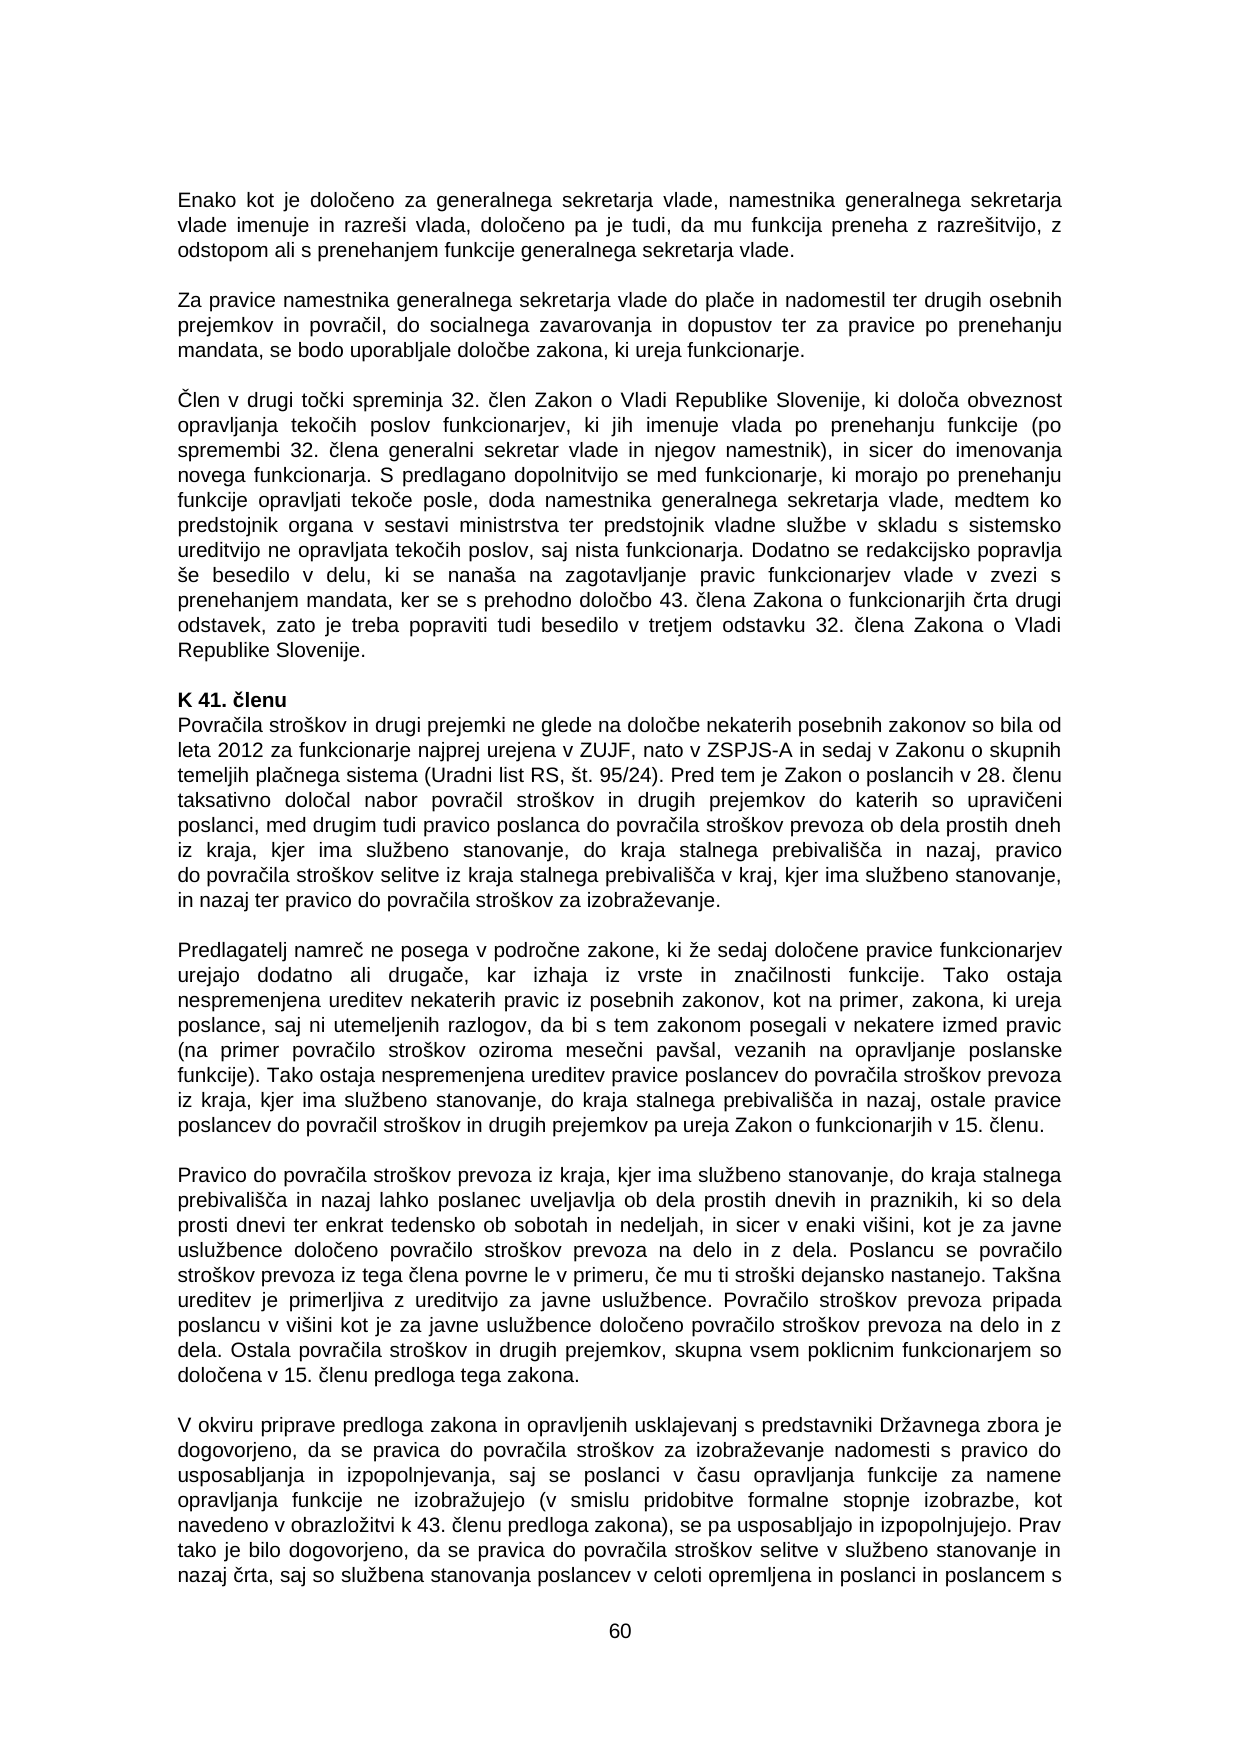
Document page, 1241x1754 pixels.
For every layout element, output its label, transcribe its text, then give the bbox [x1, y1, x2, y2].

text Za pravice namestnika generalnega sekretarja vlade do plače in nadomestil ter drugih osebnih prejemkov in povračil, do socialnega zavarovanja in dopustov ter za pravice po prenehanju mandata, se bodo uporabljale določbe zakona, ki ureja funkcionarje. [177, 287, 1063, 362]
text K 41. členu [177, 687, 1063, 712]
text Enako kot je določeno za generalnega sekretarja vlade, namestnika generalnega sekretarja vlade imenuje in razreši vlada, določeno pa je tudi, da mu funkcija preneha z razrešitvijo, z odstopom ali s prenehanjem funkcije generalnega sekretarja vlade. [177, 187, 1063, 262]
text Predlagatelj namreč ne posega v področne zakone, ki že sedaj določene pravice funkcionarjev urejajo dodatno ali drugače, kar izhaja iz vrste in značilnosti funkcije. Tako ostaja nespremenjena ureditev nekaterih pravic iz posebnih zakonov, kot na primer, zakona, ki ureja poslance, saj ni utemeljenih razlogov, da bi s tem zakonom posegali v nekatere izmed pravic (na primer povračilo stroškov oziroma mesečni pavšal, vezanih na opravljanje poslanske funkcije). Tako ostaja nespremenjena ureditev pravice poslancev do povračila stroškov prevoza iz kraja, kjer ima službeno stanovanje, do kraja stalnega prebivališča in nazaj, ostale pravice poslancev do povračil stroškov in drugih prejemkov pa ureja Zakon o funkcionarjih v 15. členu. [177, 937, 1063, 1137]
text Člen v drugi točki spreminja 32. člen Zakon o Vladi Republike Slovenije, ki določa obveznost opravljanja tekočih poslov funkcionarjev, ki jih imenuje vlada po prenehanju funkcije (po spremembi 32. člena generalni sekretar vlade in njegov namestnik), in sicer do imenovanja novega funkcionarja. S predlagano dopolnitvijo se med funkcionarje, ki morajo po prenehanju funkcije opravljati tekoče posle, doda namestnika generalnega sekretarja vlade, medtem ko predstojnik organa v sestavi ministrstva ter predstojnik vladne službe v skladu s sistemsko ureditvijo ne opravljata tekočih poslov, saj nista funkcionarja. Dodatno se redakcijsko popravlja še besedilo v delu, ki se nanaša na zagotavljanje pravic funkcionarjev vlade v zvezi s prenehanjem mandata, ker se s prehodno določbo 43. člena Zakona o funkcionarjih črta drugi odstavek, zato je treba popraviti tudi besedilo v tretjem odstavku 32. člena Zakona o Vladi Republike Slovenije. [177, 387, 1063, 662]
text Pravico do povračila stroškov prevoza iz kraja, kjer ima službeno stanovanje, do kraja stalnega prebivališča in nazaj lahko poslanec uveljavlja ob dela prostih dnevih in praznikih, ki so dela prosti dnevi ter enkrat tedensko ob sobotah in nedeljah, in sicer v enaki višini, kot je za javne uslužbence določeno povračilo stroškov prevoza na delo in z dela. Poslancu se povračilo stroškov prevoza iz tega člena povrne le v primeru, če mu ti stroški dejansko nastanejo. Takšna ureditev je primerljiva z ureditvijo za javne uslužbence. Povračilo stroškov prevoza pripada poslancu v višini kot je za javne uslužbence določeno povračilo stroškov prevoza na delo in z dela. Ostala povračila stroškov in drugih prejemkov, skupna vsem poklicnim funkcionarjem so določena v 15. členu predloga tega zakona. [177, 1162, 1063, 1387]
text Povračila stroškov in drugi prejemki ne glede na določbe nekaterih posebnih zakonov so bila od leta 2012 za funkcionarje najprej urejena v ZUJF, nato v ZSPJS-A in sedaj v Zakonu o skupnih temeljih plačnega sistema (Uradni list RS, št. 95/24). Pred tem je Zakon o poslancih v 28. členu taksativno določal nabor povračil stroškov in drugih prejemkov do katerih so upravičeni poslanci, med drugim tudi pravico poslanca do povračila stroškov prevoza ob dela prostih dneh iz kraja, kjer ima službeno stanovanje, do kraja stalnega prebivališča in nazaj, pravico do povračila stroškov selitve iz kraja stalnega prebivališča v kraj, kjer ima službeno stanovanje, in nazaj ter pravico do povračila stroškov za izobraževanje. [177, 712, 1063, 912]
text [177, 1412, 1063, 1587]
